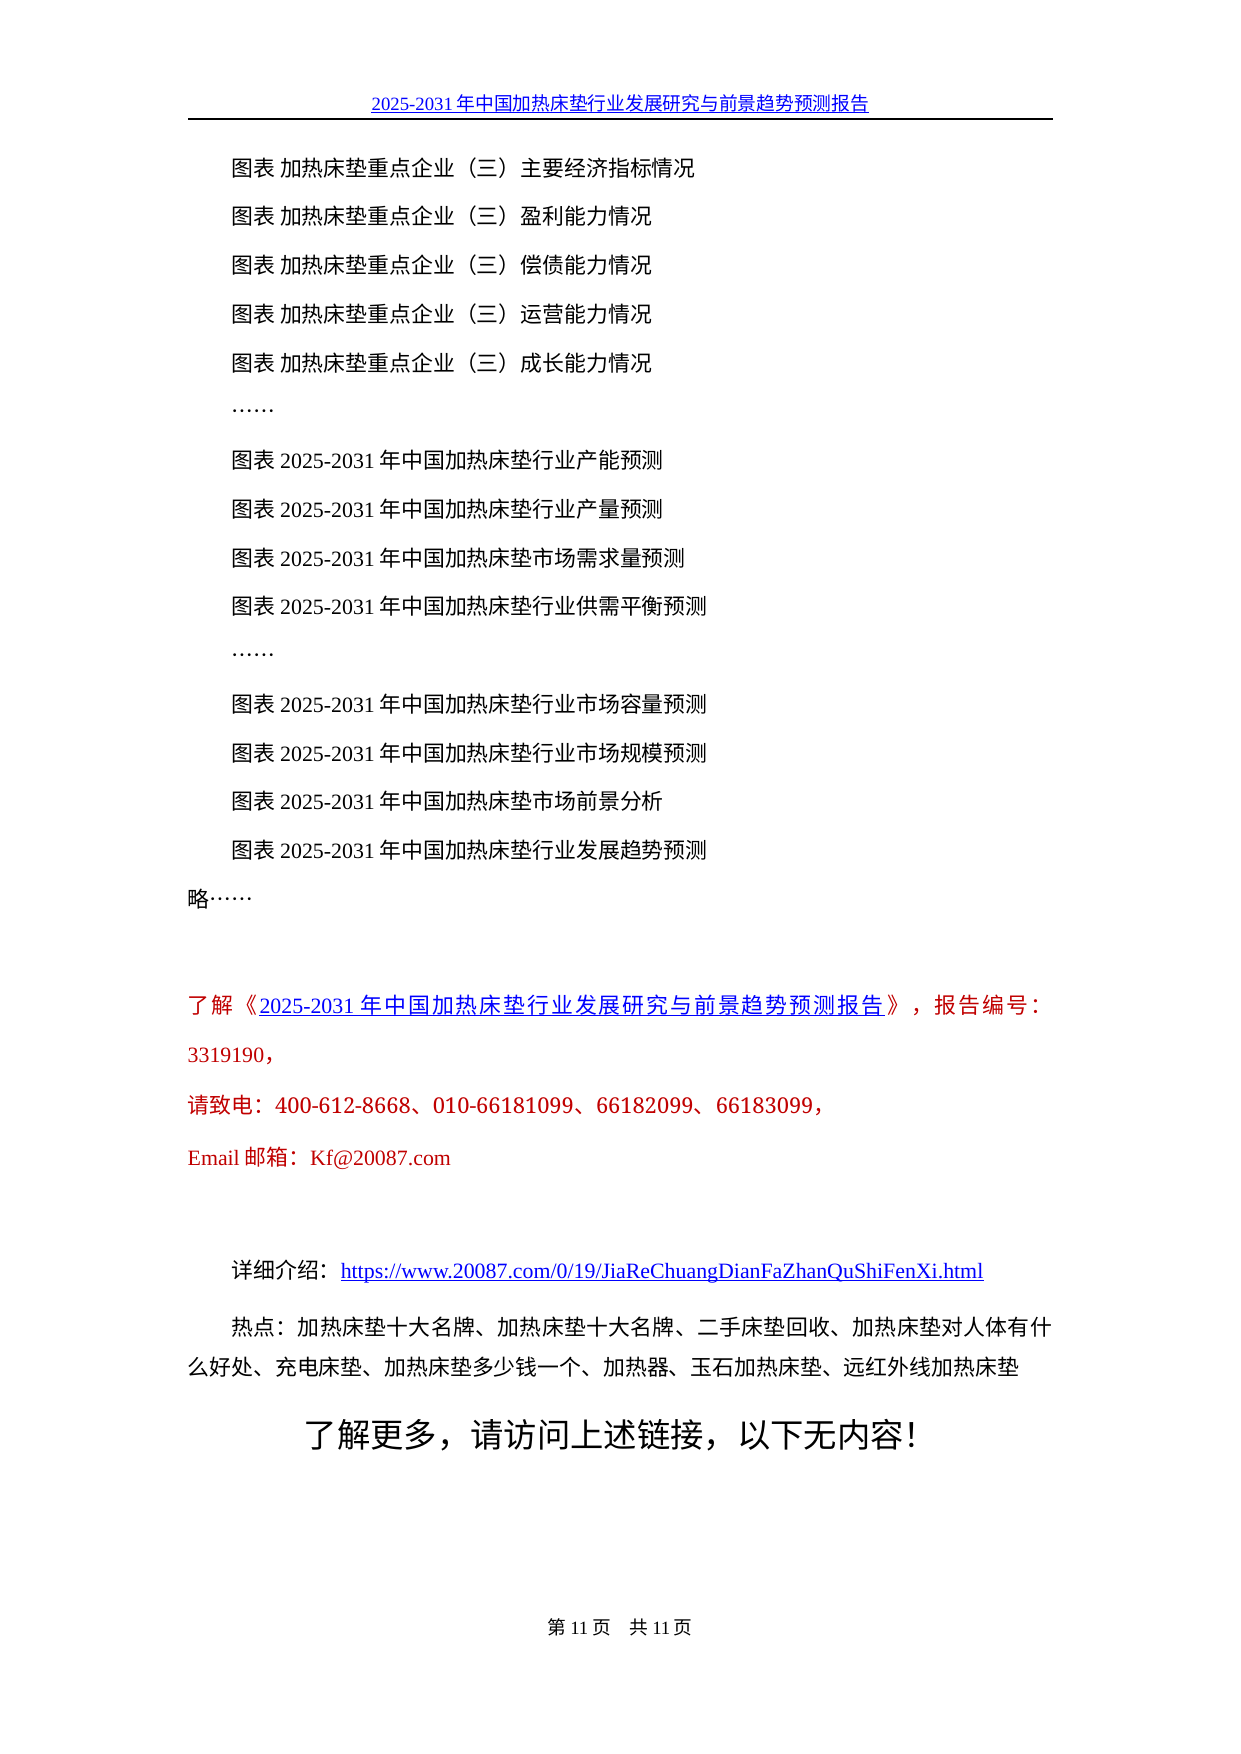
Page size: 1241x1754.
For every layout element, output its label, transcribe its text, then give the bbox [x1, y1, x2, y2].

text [187, 150, 1053, 914]
text Email邮箱：Kf@20087.com [187, 1140, 1053, 1172]
text 了解《2025-2031年中国加热床垫行业发展研究与前景趋势预测报告》，报告编号：3319190， [187, 988, 1053, 1069]
text 请致电：400-612-8668、010-66181099、66182099、66183099， [187, 1088, 1053, 1121]
text 热点：加热床垫十大名牌、加热床垫十大名牌、二手床垫回收、加热床垫对人体有什么好处、充电床垫、加热床垫多少钱一个、加热器、玉石加热床垫、远红外线加热床垫 [187, 1309, 1053, 1382]
title 了解更多，请访问上述链接，以下无内容！ [187, 1400, 1053, 1465]
text 详细介绍：https://www.20087.com/0/19/JiaReChuangDianFaZhanQuShiFenXi.html [187, 1253, 1053, 1285]
